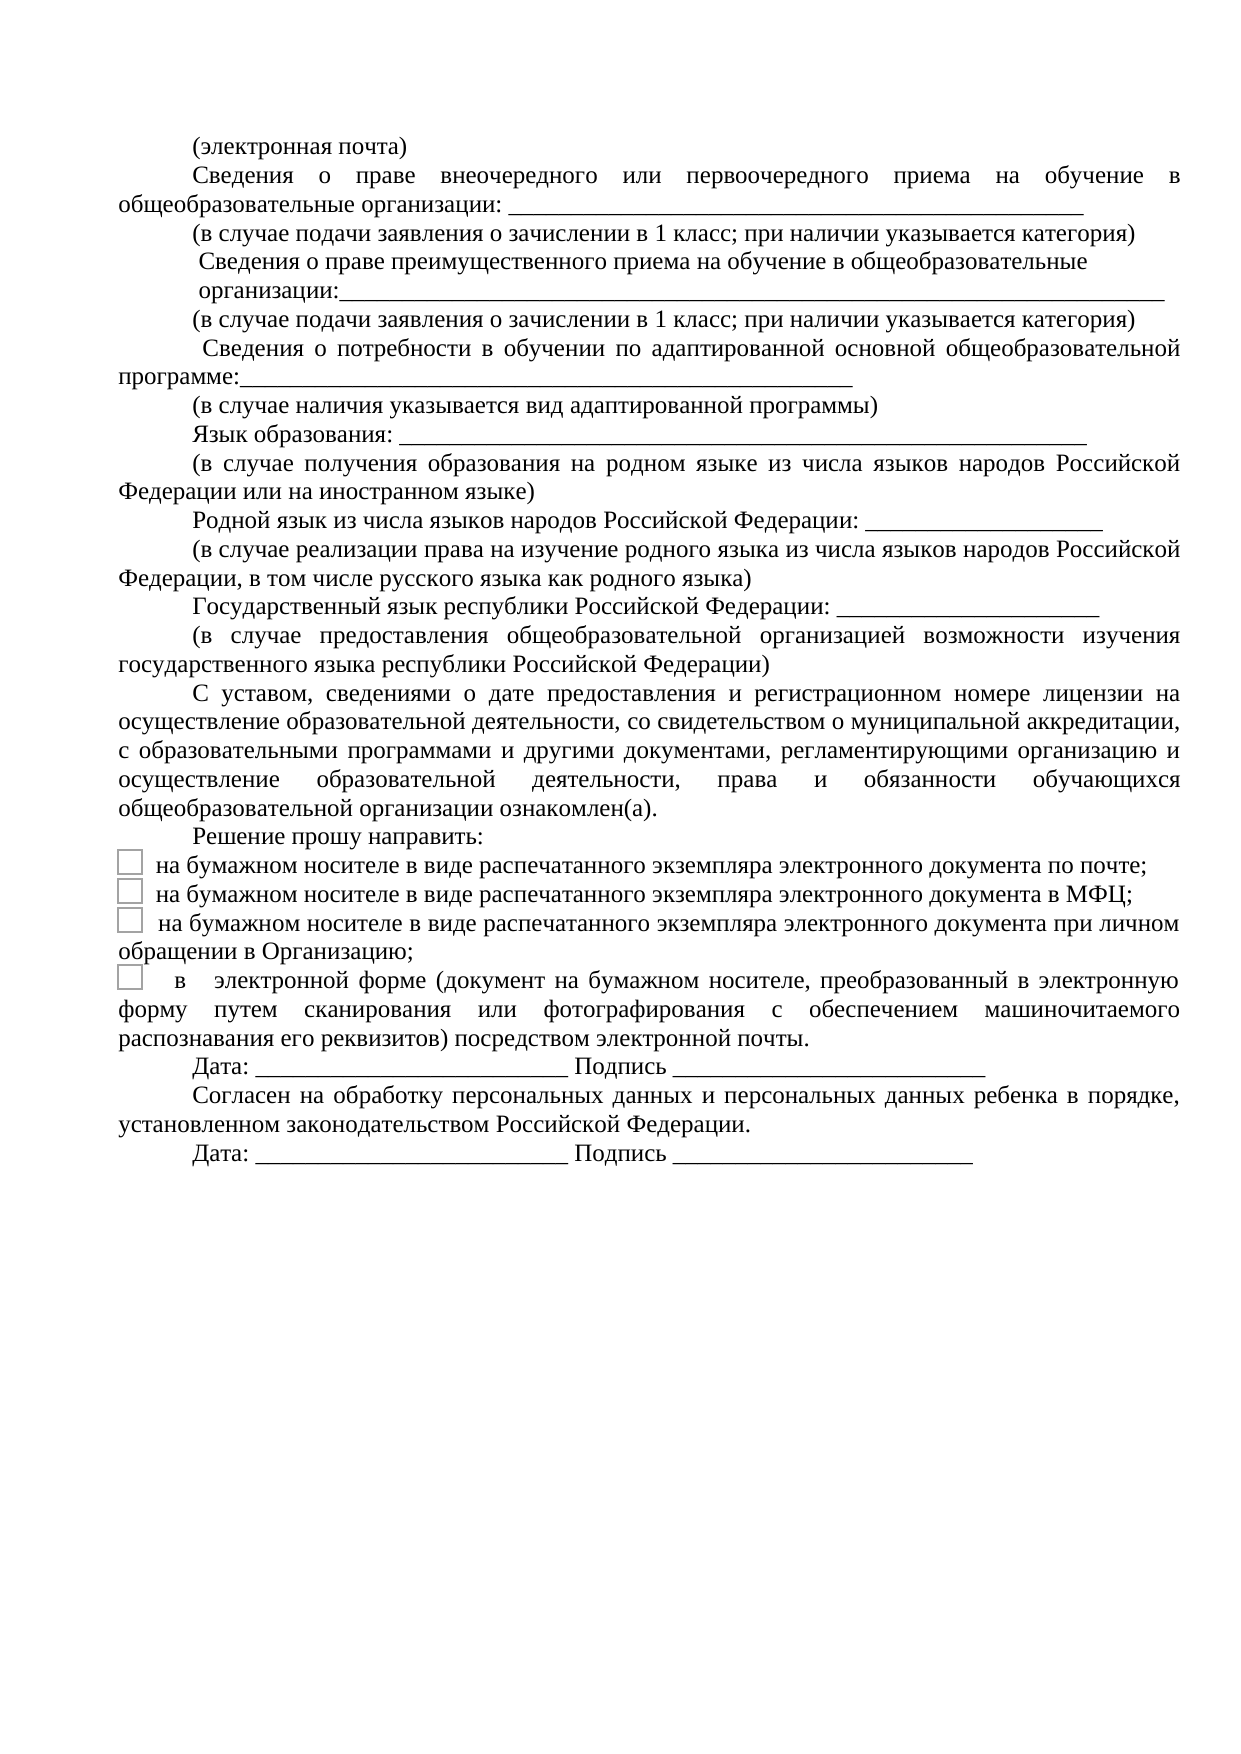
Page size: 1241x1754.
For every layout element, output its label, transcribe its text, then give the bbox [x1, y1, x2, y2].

text Родной язык из числа языков народов Российской Федерации: ___________________ [118, 505, 1181, 534]
text Решение прошу направить: [118, 821, 1181, 850]
text Согласен на обработку персональных данных и персональных данных ребенка в порядке, установленном законодательством Российской Федерации. [118, 1080, 1181, 1138]
text Сведения о потребности в обучении по адаптированной основной общеобразовательной программе:_________________________________________________ [118, 333, 1181, 390]
text (в случае реализации права на изучение родного языка из числа языков народов Российской Федерации, в том числе русского языка как родного языка) [118, 534, 1181, 591]
text организации:__________________________________________________________________ [118, 275, 1181, 304]
text Язык образования: _______________________________________________________ [118, 419, 1181, 448]
text в электронной форме (документ на бумажном носителе, преобразованный в электронную форму путем сканирования или фотографирования с обеспечением машиночитаемого распознавания его реквизитов) посредством электронной почты. [118, 965, 1181, 1051]
text на бумажном носителе в виде распечатанного экземпляра электронного документа по почте; [118, 850, 1181, 879]
text (в случае получения образования на родном языке из числа языков народов Российской Федерации или на иностранном языке) [118, 448, 1181, 505]
text на бумажном носителе в виде распечатанного экземпляра электронного документа в МФЦ; [118, 879, 1181, 908]
text Дата: _________________________ Подпись ________________________ [118, 1138, 1181, 1166]
text Сведения о праве преимущественного приема на обучение в общеобразовательные [118, 246, 1181, 275]
text С уставом, сведениями о дате предоставления и регистрационном номере лицензии на осуществление образовательной деятельности, со свидетельством о муниципальной аккредитации, с образовательными программами и другими документами, регламентирующими организацию и осуществление образовательной деятельности, права и обязанности обучающихся общеобразовательной организации ознакомлен(а). [118, 678, 1181, 821]
text Государственный язык республики Российской Федерации: _____________________ [118, 591, 1181, 620]
text (в случае наличия указывается вид адаптированной программы) [118, 390, 1181, 419]
text (в случае предоставления общеобразовательной организацией возможности изучения государственного языка республики Российской Федерации) [118, 620, 1181, 678]
text Дата: _________________________ Подпись _________________________ [118, 1051, 1181, 1080]
text (электронная почта) [118, 131, 1181, 160]
text на бумажном носителе в виде распечатанного экземпляра электронного документа при личном обращении в Организацию; [118, 908, 1181, 965]
text (в случае подачи заявления о зачислении в 1 класс; при наличии указывается категория) [118, 218, 1181, 246]
text Сведения о праве внеочередного или первоочередного приема на обучение в общеобразовательные организации: ______________________________________________ [118, 160, 1181, 218]
text (в случае подачи заявления о зачислении в 1 класс; при наличии указывается категория) [118, 304, 1181, 333]
